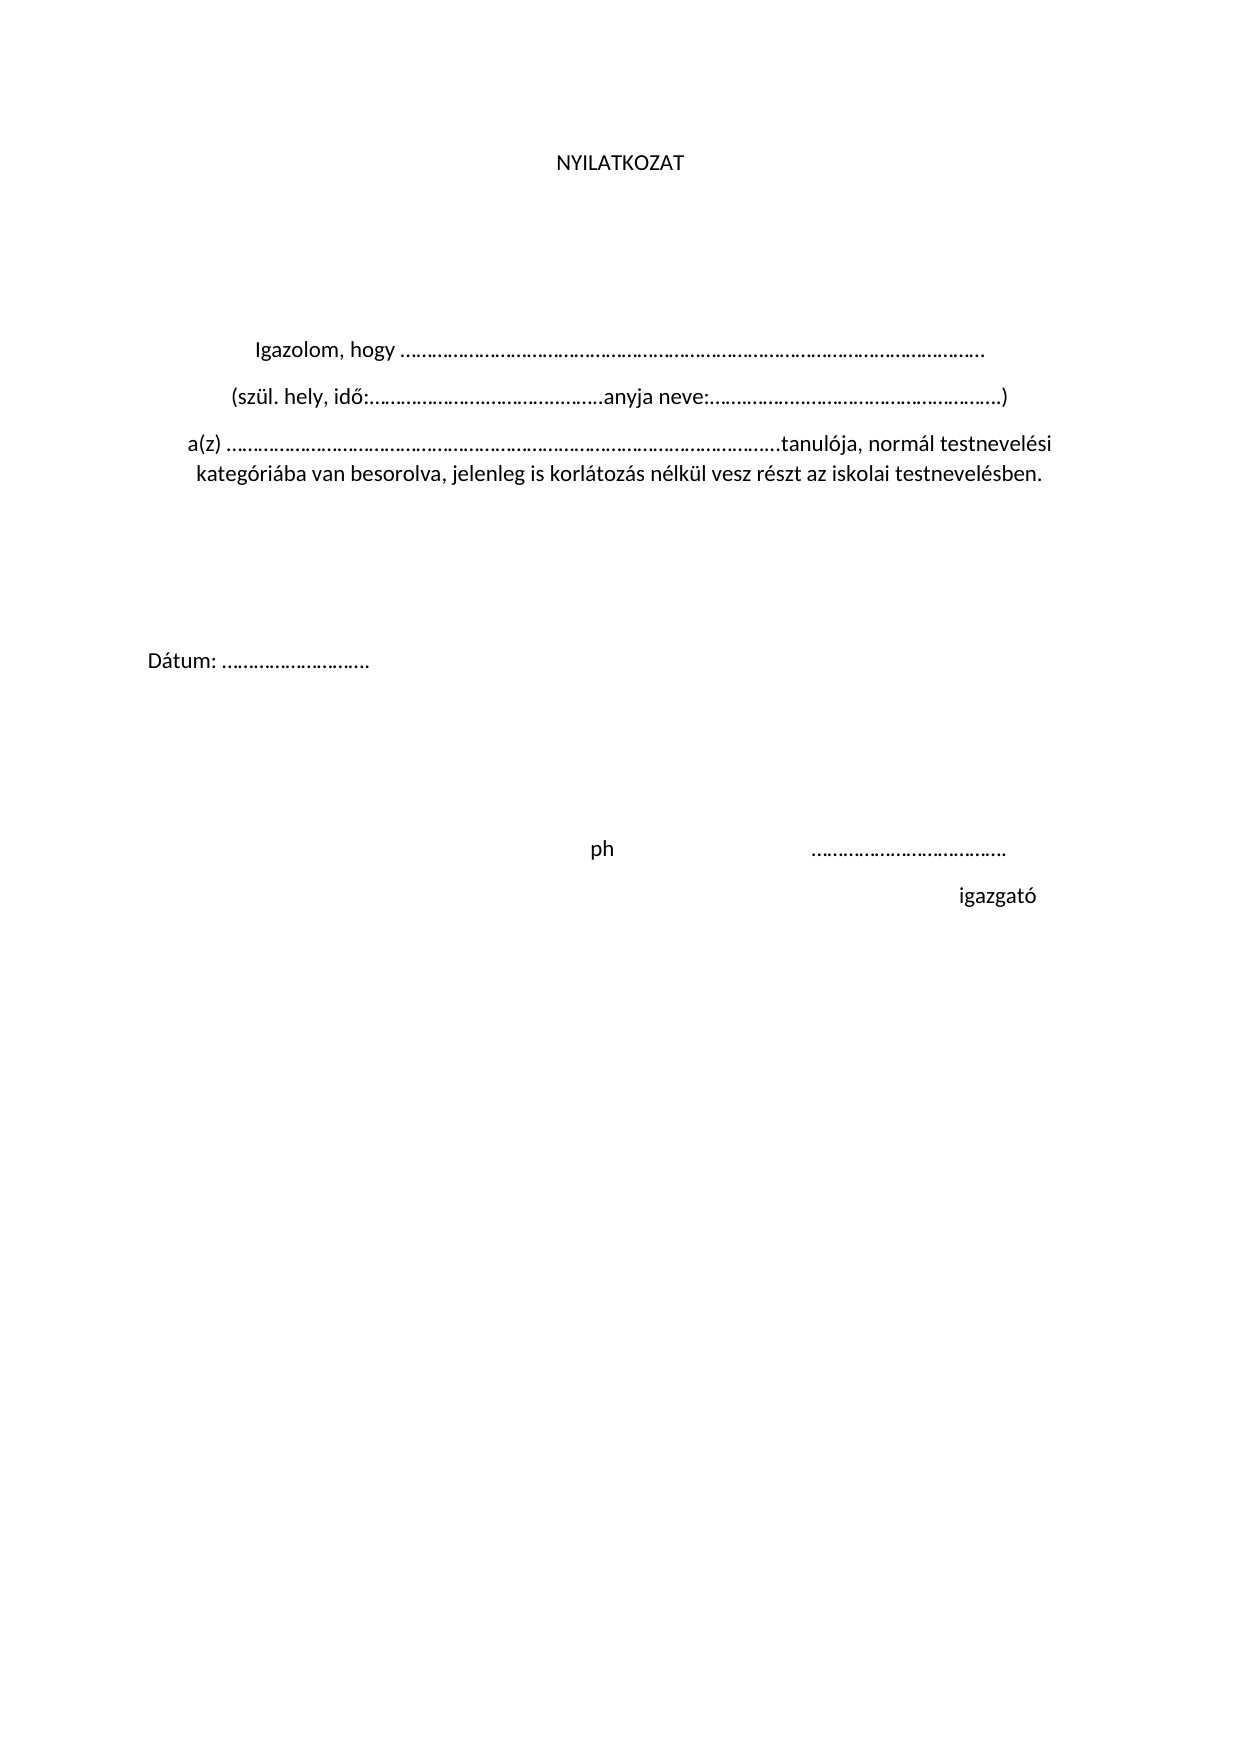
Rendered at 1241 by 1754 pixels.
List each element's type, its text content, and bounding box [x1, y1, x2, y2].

text igazgató [148, 881, 1093, 909]
text a(z) …………………………………………………………………………………………...tanulója, normál testnevelési kategóriába van besorolva, jelenleg is korlátozás nélkül vesz részt az iskolai testnevelésben. [148, 429, 1093, 487]
text (szül. hely, idő:………………….…………..……..anyja neve:…….………..……………………………….) [148, 382, 1093, 410]
text ph ………………………………. [148, 834, 1093, 862]
text Dátum: ………………………. [148, 647, 1093, 674]
text Igazolom, hogy ………………………………………………………………………………………………… [148, 335, 1093, 363]
text NYILATKOZAT [148, 148, 1093, 176]
